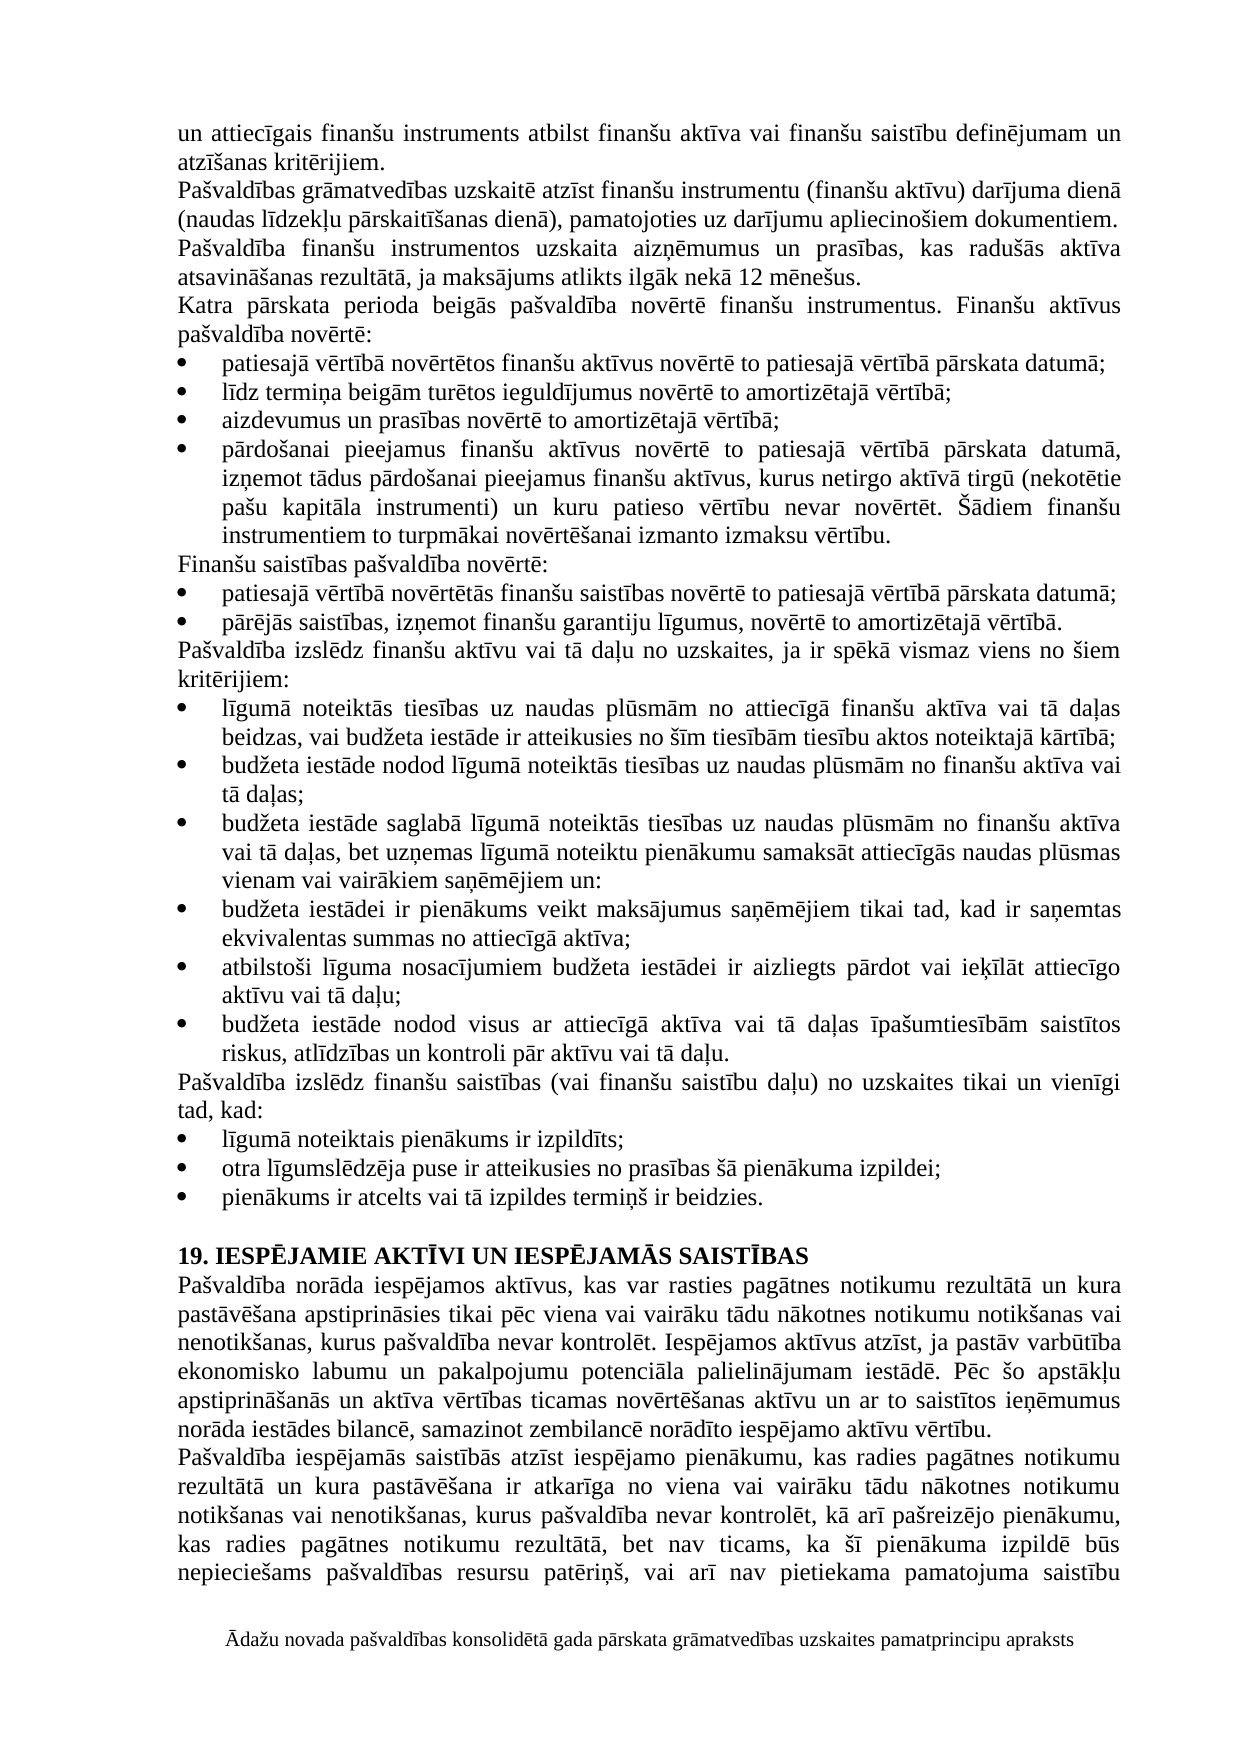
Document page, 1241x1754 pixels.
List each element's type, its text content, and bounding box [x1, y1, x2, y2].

list patiesajā vērtībā novērtētos finanšu aktīvus novērtē to patiesajā vērtībā pārskata datumā; [177, 348, 1122, 377]
list budžeta iestāde saglabā līgumā noteiktās tiesības uz naudas plūsmām no finanšu aktīva vai tā daļas, bet uzņemas līgumā noteiktu pienākumu samaksāt attiecīgās naudas plūsmas vienam vai vairākiem saņēmējiem un: [177, 808, 1122, 894]
list budžeta iestāde nodod visus ar attiecīgā aktīva vai tā daļas īpašumtiesībām saistītos riskus, atlīdzības un kontroli pār aktīvu vai tā daļu. [177, 1009, 1122, 1067]
list līgumā noteiktais pienākums ir izpildīts; [177, 1124, 1122, 1153]
list budžeta iestādei ir pienākums veikt maksājumus saņēmējiem tikai tad, kad ir saņemtas ekvivalentas summas no attiecīgā aktīva; [177, 894, 1122, 952]
text Pašvaldība izslēdz finanšu aktīvu vai tā daļu no uzskaites, ja ir spēkā vismaz viens no šiem kritērijiem: [177, 636, 1122, 693]
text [177, 1442, 1122, 1586]
text Pašvaldība finanšu instrumentos uzskaita aizņēmumus un prasības, kas radušās aktīva atsavināšanas rezultātā, ja maksājums atlikts ilgāk nekā 12 mēnešus. [177, 233, 1122, 291]
text Katra pārskata perioda beigās pašvaldība novērtē finanšu instrumentus. Finanšu aktīvus pašvaldība novērtē: [177, 291, 1122, 348]
list aizdevumus un prasības novērtē to amortizētajā vērtībā; [177, 406, 1122, 434]
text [177, 118, 1122, 176]
list patiesajā vērtībā novērtētās finanšu saistības novērtē to patiesajā vērtībā pārskata datumā; [177, 578, 1122, 607]
text Pašvaldības grāmatvedības uzskaitē atzīst finanšu instrumentu (finanšu aktīvu) darījuma dienā (naudas līdzekļu pārskaitīšanas dienā), pamatojoties uz darījumu apliecinošiem dokumentiem. [177, 176, 1122, 233]
text Pašvaldība norāda iespējamos aktīvus, kas var rasties pagātnes notikumu rezultātā un kura pastāvēšana apstiprināsies tikai pēc viena vai vairāku tādu nākotnes notikumu notikšanas vai nenotikšanas, kurus pašvaldība nevar kontrolēt. Iespējamos aktīvus atzīst, ja pastāv varbūtība ekonomisko labumu un pakalpojumu potenciāla palielinājumam iestādē. Pēc šo apstākļu apstiprināšanās un aktīva vērtības ticamas novērtēšanas aktīvu un ar to saistītos ieņēmumus norāda iestādes bilancē, samazinot zembilancē norādīto iespējamo aktīvu vērtību. [177, 1270, 1122, 1442]
list atbilstoši līguma nosacījumiem budžeta iestādei ir aizliegts pārdot vai ieķīlāt attiecīgo aktīvu vai tā daļu; [177, 952, 1122, 1009]
text Pašvaldība izslēdz finanšu saistības (vai finanšu saistību daļu) no uzskaites tikai un vienīgi tad, kad: [177, 1067, 1122, 1124]
list līgumā noteiktās tiesības uz naudas plūsmām no attiecīgā finanšu aktīva vai tā daļas beidzas, vai budžeta iestāde ir atteikusies no šīm tiesībām tiesību aktos noteiktajā kārtībā; [177, 693, 1122, 751]
list otra līgumslēdzēja puse ir atteikusies no prasības šā pienākuma izpildei; [177, 1153, 1122, 1182]
list pienākums ir atcelts vai tā izpildes termiņš ir beidzies. [177, 1182, 1122, 1211]
list pārējās saistības, izņemot finanšu garantiju līgumus, novērtē to amortizētajā vērtībā. [177, 607, 1122, 636]
text Finanšu saistības pašvaldība novērtē: [177, 549, 1122, 578]
text 19. IESPĒJAMIE AKTĪVI UN IESPĒJAMĀS SAISTĪBAS [177, 1241, 1122, 1270]
list budžeta iestāde nodod līgumā noteiktās tiesības uz naudas plūsmām no finanšu aktīva vai tā daļas; [177, 751, 1122, 808]
list pārdošanai pieejamus finanšu aktīvus novērtē to patiesajā vērtībā pārskata datumā, izņemot tādus pārdošanai pieejamus finanšu aktīvus, kurus netirgo aktīvā tirgū (nekotētie pašu kapitāla instrumenti) un kuru patieso vērtību nevar novērtēt. Šādiem finanšu instrumentiem to turpmākai novērtēšanai izmanto izmaksu vērtību. [177, 434, 1122, 549]
list līdz termiņa beigām turētos ieguldījumus novērtē to amortizētajā vērtībā; [177, 377, 1122, 406]
